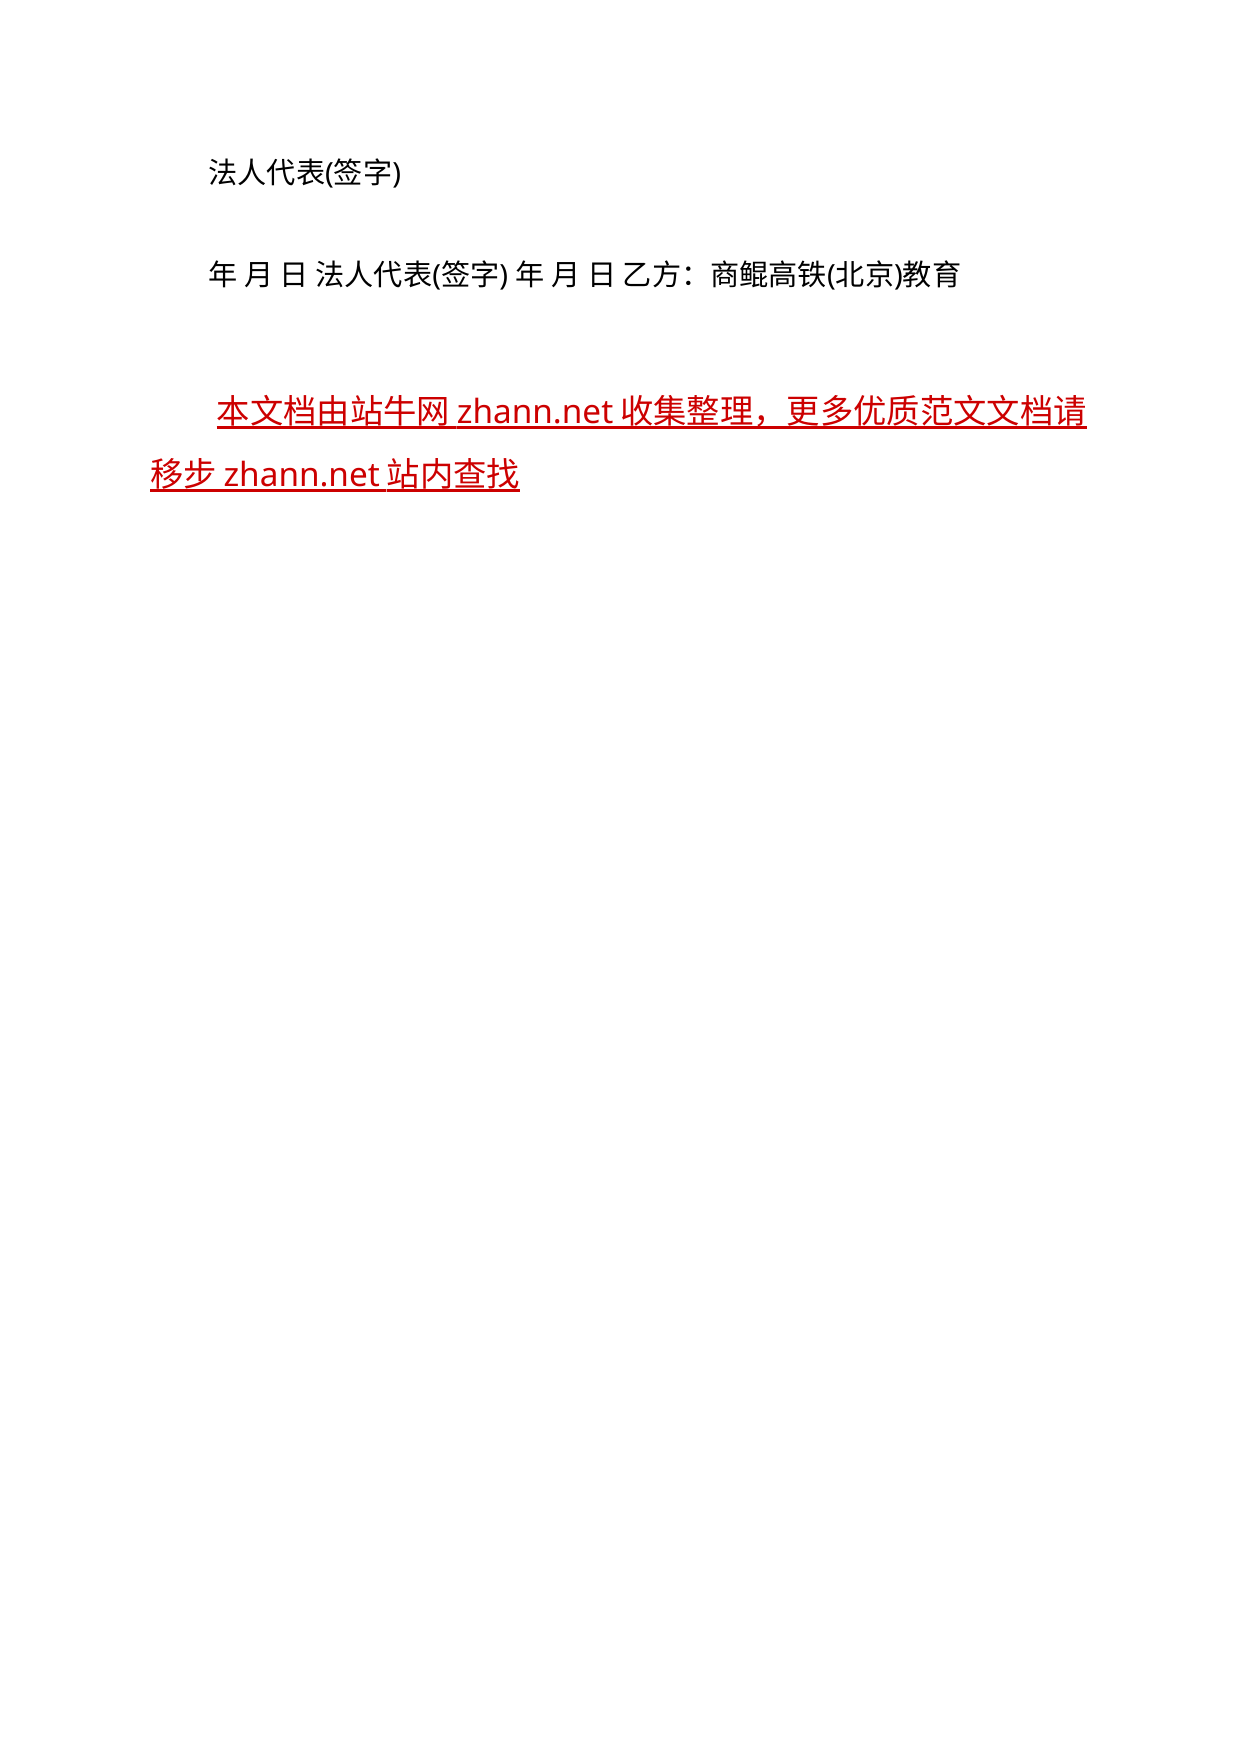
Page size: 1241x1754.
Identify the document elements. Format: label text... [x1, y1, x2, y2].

text 法人代表(签字) [150, 150, 1090, 192]
text 本文档由站牛网zhann.net收集整理，更多优质范文文档请移步zhann.net站内查找 [150, 385, 1090, 496]
text 年 月 日 法人代表(签字) 年 月 日 乙方：商鲲高铁(北京)教育 [150, 252, 1090, 294]
